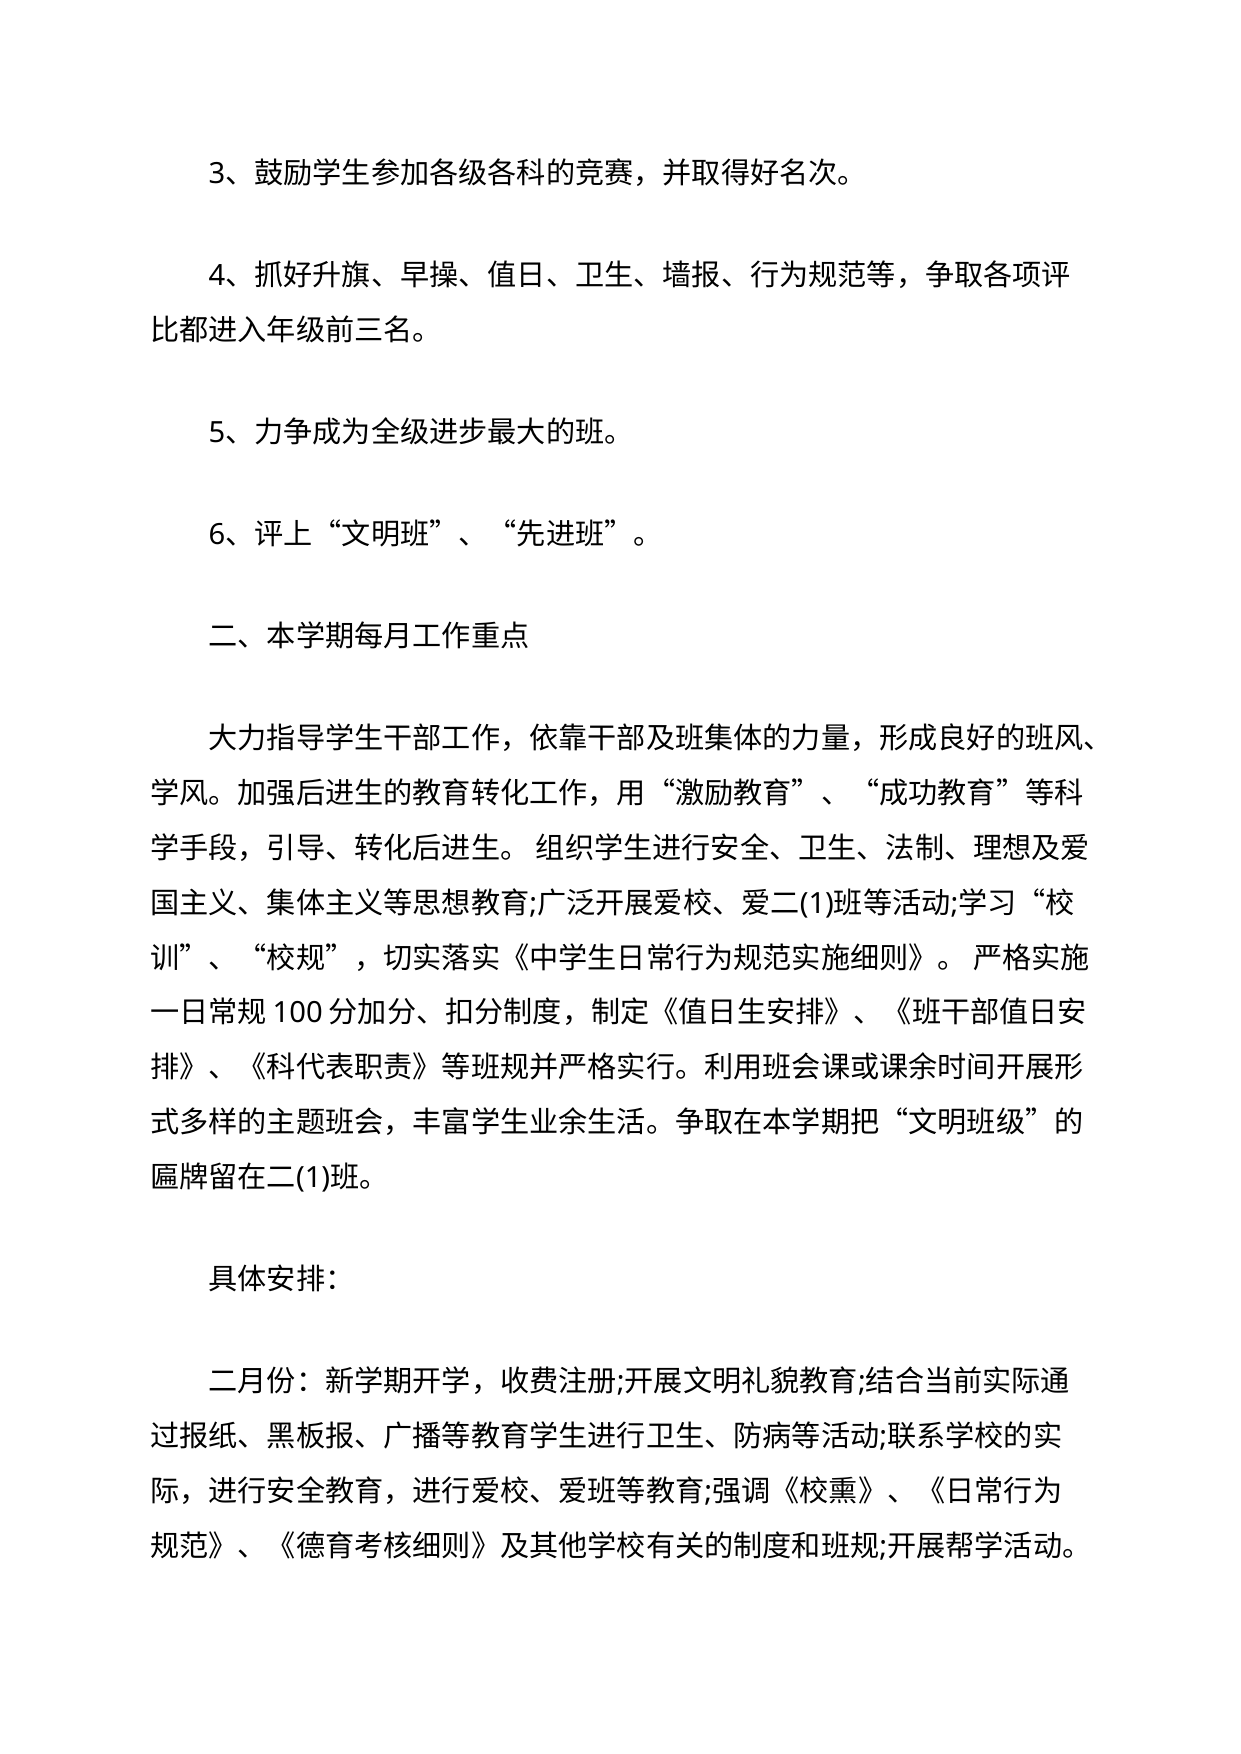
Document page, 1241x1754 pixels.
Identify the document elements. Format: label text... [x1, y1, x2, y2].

text 6、评上“文明班”、“先进班”。 [150, 511, 1090, 553]
text 3、鼓励学生参加各级各科的竞赛，并取得好名次。 [150, 150, 1090, 192]
text 二、本学期每月工作重点 [150, 613, 1090, 655]
text 4、抓好升旗、早操、值日、卫生、墙报、行为规范等，争取各项评比都进入年级前三名。 [150, 252, 1090, 349]
text 具体安排： [150, 1256, 1090, 1298]
text 二月份：新学期开学，收费注册;开展文明礼貌教育;结合当前实际通过报纸、黑板报、广播等教育学生进行卫生、防病等活动;联系学校的实际，进行安全教育，进行爱校、爱班等教育;强调《校熏》、《日常行为规范》、《德育考核细则》及其他学校有关的制度和班规;开展帮学活动。 [150, 1358, 1090, 1565]
text 5、力争成为全级进步最大的班。 [150, 409, 1090, 451]
text 大力指导学生干部工作，依靠干部及班集体的力量，形成良好的班风、学风。加强后进生的教育转化工作，用“激励教育”、“成功教育”等科学手段，引导、转化后进生。 组织学生进行安全、卫生、法制、理想及爱国主义、集体主义等思想教育;广泛开展爱校、爱二(1)班等活动;学习“校训”、“校规”，切实落实《中学生日常行为规范实施细则》。 严格实施一日常规100分加分、扣分制度，制定《值日生安排》、《班干部值日安排》、《科代表职责》等班规并严格实行。利用班会课或课余时间开展形式多样的主题班会，丰富学生业余生活。争取在本学期把“文明班级”的匾牌留在二(1)班。 [150, 714, 1090, 1196]
